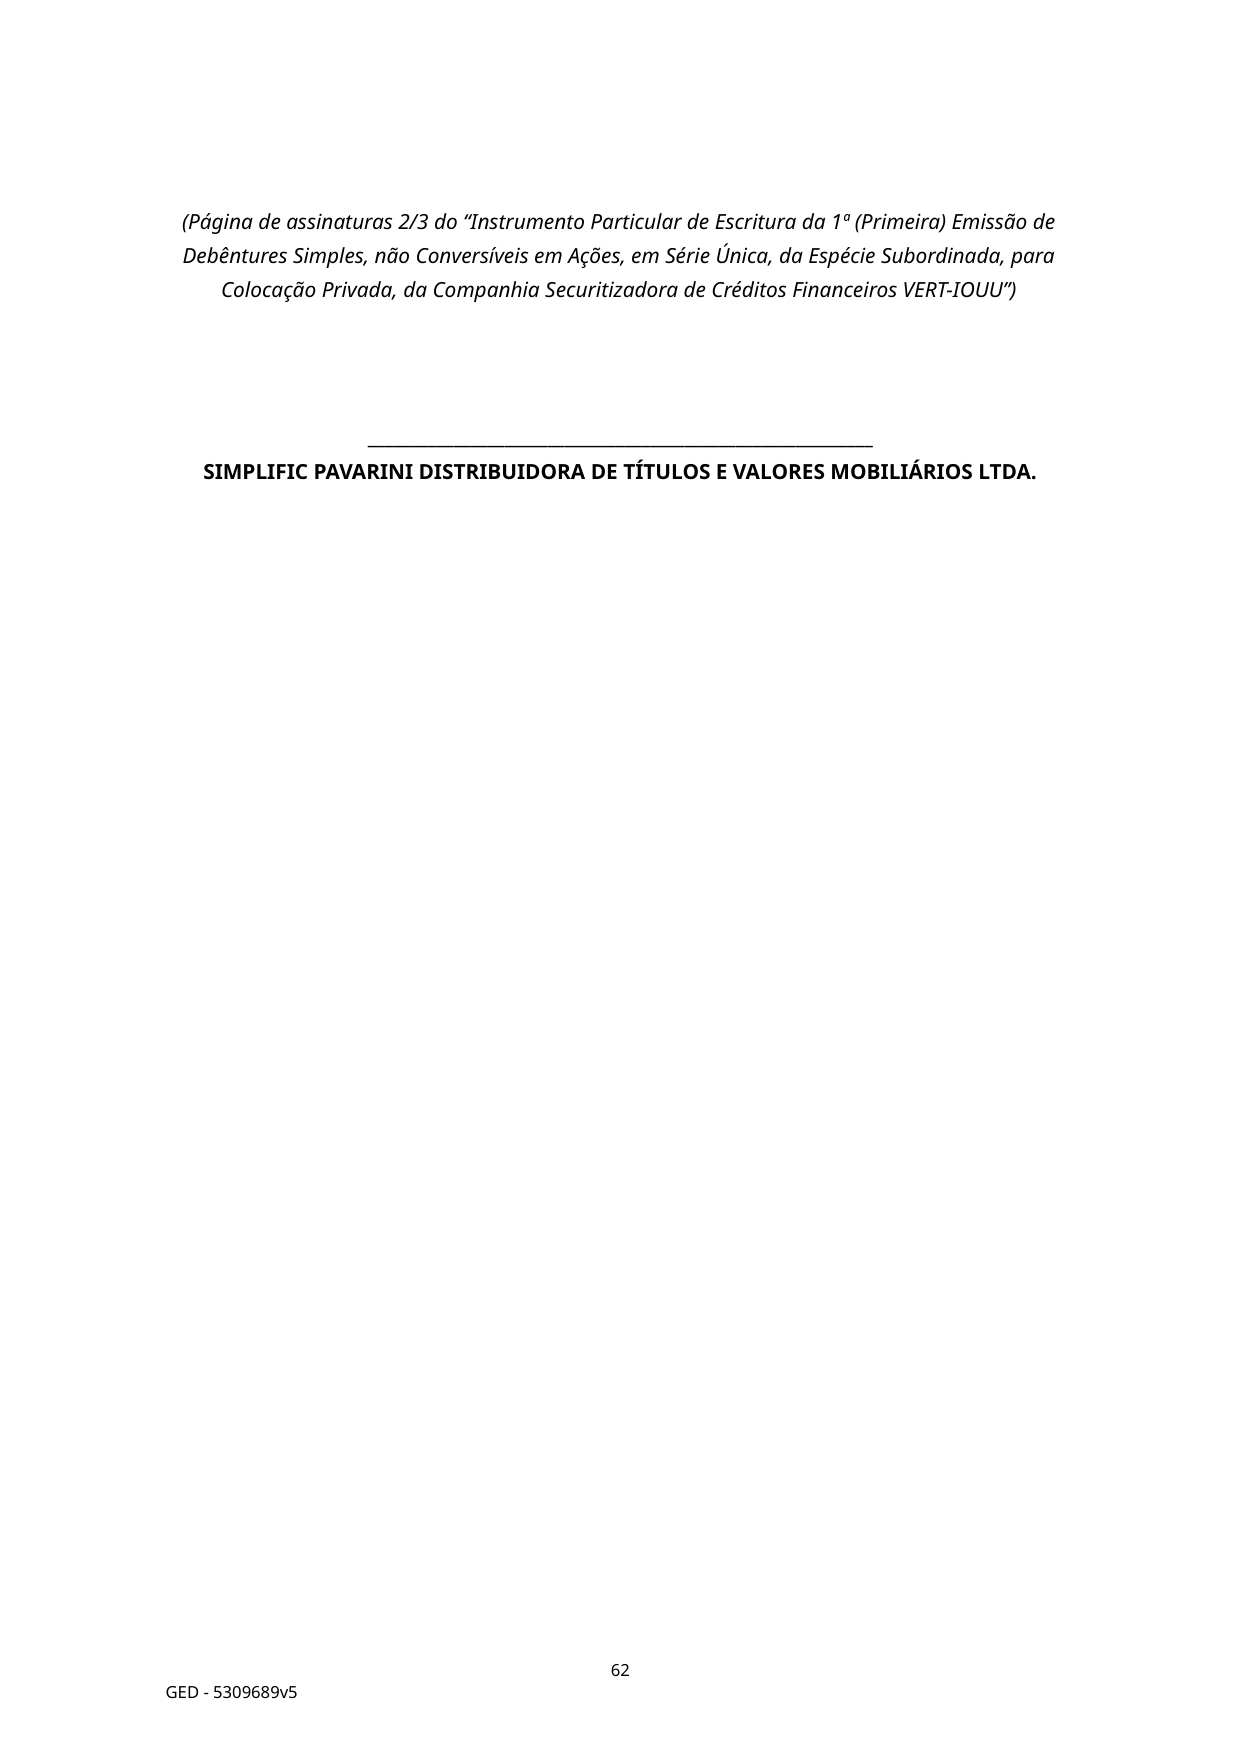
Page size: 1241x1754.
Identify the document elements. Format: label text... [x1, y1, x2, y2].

text (Página de assinaturas 2/3 do “Instrumento Particular de Escritura da 1ª (Primeira) Emissão de Debêntures Simples, não Conversíveis em Ações, em Série Única, da Espécie Subordinada, para Colocação Privada, da Companhia Securitizadora de Créditos Financeiros VERT-IOUU”) [165, 207, 1075, 304]
text ___________________________________________________________ SIMPLIFIC PAVARINI DISTRIBUIDORA DE TÍTULOS E VALORES MOBILIÁRIOS LTDA. [165, 422, 1075, 485]
